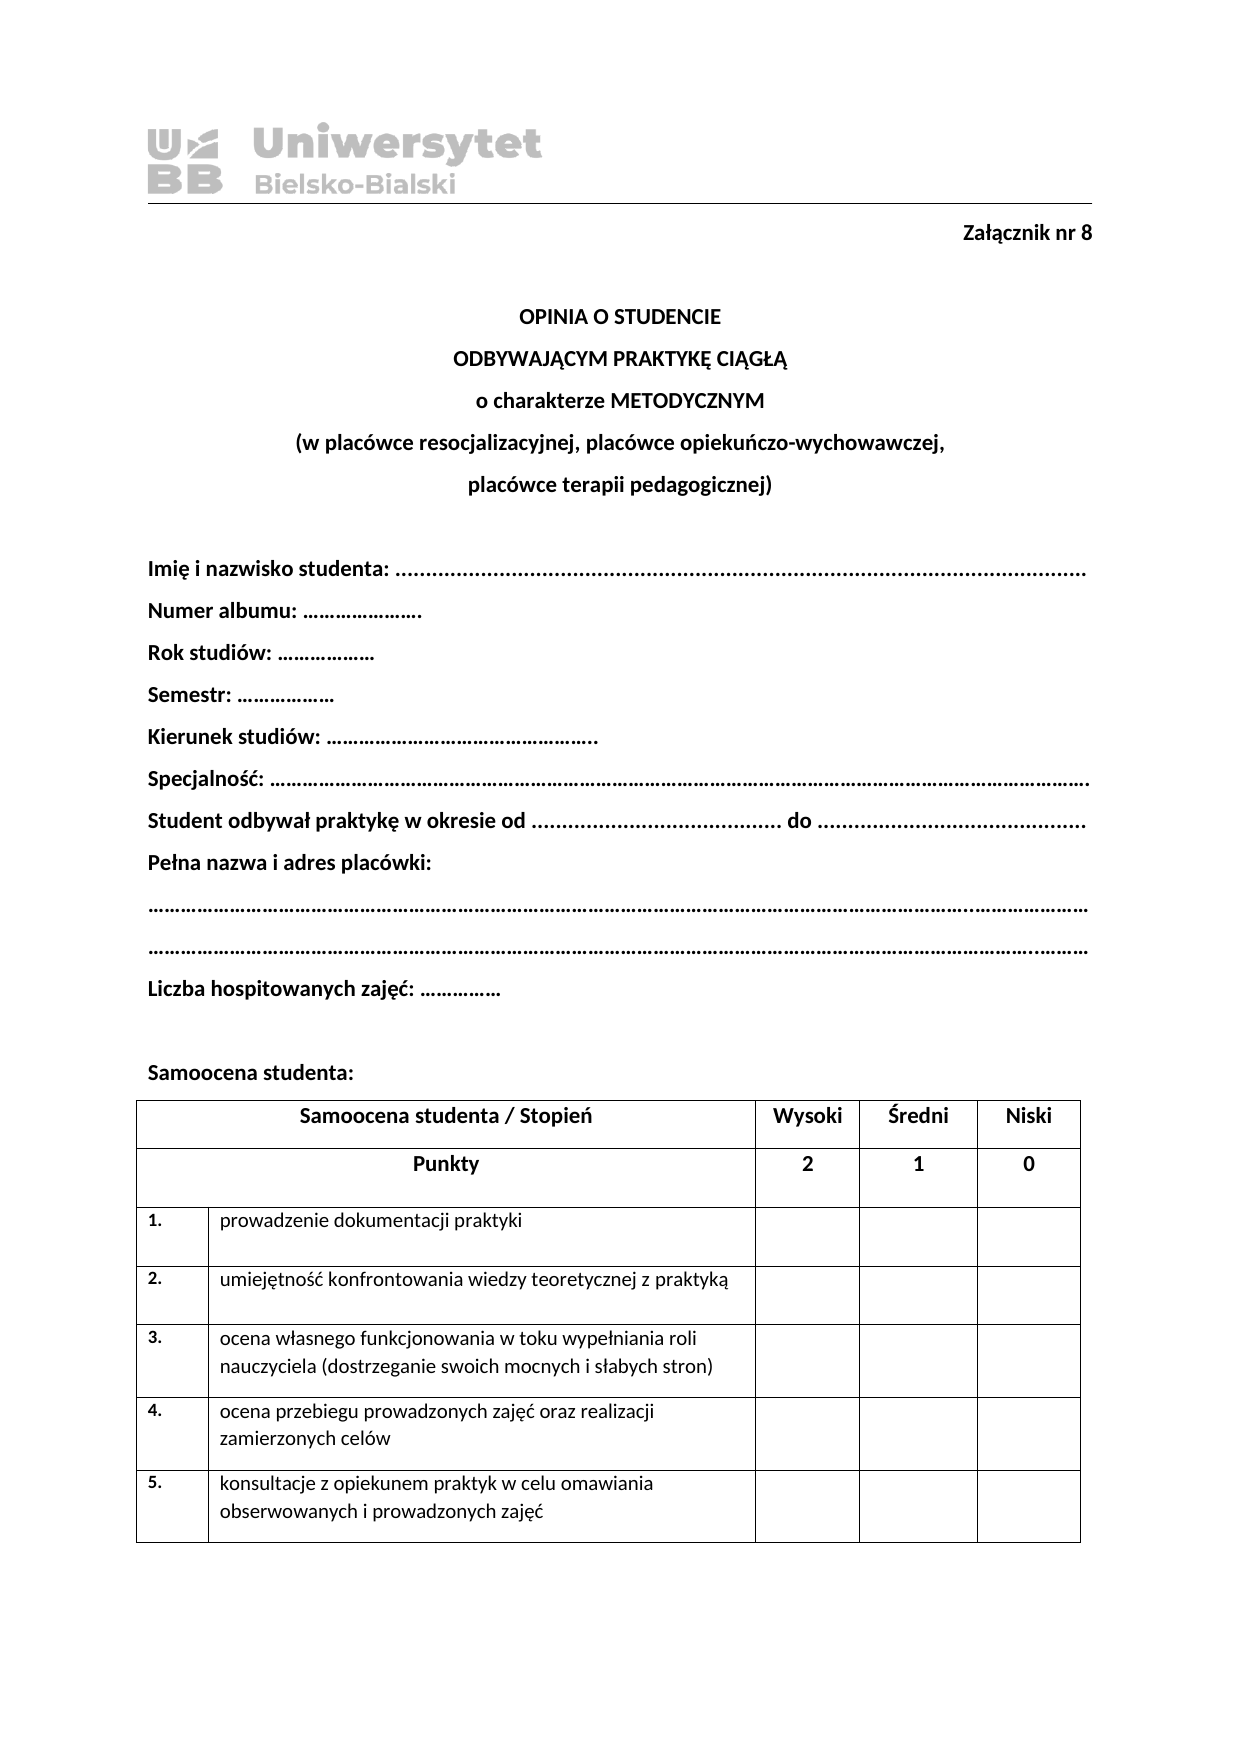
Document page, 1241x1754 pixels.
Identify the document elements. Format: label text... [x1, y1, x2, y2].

table_cell ocena przebiegu prowadzonych zajęć oraz realizacji zamierzonych celów [209, 1398, 755, 1469]
table_cell [756, 1398, 859, 1469]
text Specjalność: ……………………………………………………………………………………………………………………………………. [148, 764, 1092, 792]
text OPINIA O STUDENCIE [148, 302, 1092, 330]
text Liczba hospitowanych zajęć: …………… [148, 974, 1092, 1002]
table_cell 2. [137, 1267, 208, 1324]
table_cell [860, 1267, 977, 1324]
text Pełna nazwa i adres placówki: [148, 848, 1092, 876]
text ODBYWAJĄCYM PRAKTYKĘ CIĄGŁĄ [148, 344, 1092, 372]
text Załącznik nr 8 [148, 218, 1092, 246]
text Student odbywał praktykę w okresie od ......................................... do ............................................ [148, 806, 1092, 834]
table_cell [860, 1398, 977, 1469]
list ………………………………………………………………………………………………………………………………………………..……… [148, 932, 1092, 960]
table_cell 3. [137, 1325, 208, 1397]
table_cell [978, 1267, 1080, 1324]
table_cell konsultacje z opiekunem praktyk w celu omawiania obserwowanych i prowadzonych zajęć [209, 1471, 755, 1542]
table_cell [978, 1208, 1080, 1266]
table_cell prowadzenie dokumentacji praktyki [209, 1208, 755, 1266]
table_cell [978, 1325, 1080, 1397]
table_cell [756, 1267, 859, 1324]
table_cell 4. [137, 1398, 208, 1469]
text Semestr: ……………… [148, 680, 1092, 708]
table_header Samoocena studenta / Stopień [137, 1101, 755, 1148]
text Kierunek studiów: ………………………………………….. [148, 722, 1092, 750]
table_cell [756, 1325, 859, 1397]
table_cell 2 [756, 1149, 859, 1207]
table_cell [756, 1208, 859, 1266]
table_cell 1 [860, 1149, 977, 1207]
text Samoocena studenta: [148, 1058, 1092, 1086]
table_cell umiejętność konfrontowania wiedzy teoretycznej z praktyką [209, 1267, 755, 1324]
table_cell Punkty [137, 1149, 755, 1207]
table_header Niski [978, 1101, 1080, 1148]
table_cell 5. [137, 1471, 208, 1542]
picture [147, 118, 1093, 202]
table_cell [860, 1325, 977, 1397]
table_cell ocena własnego funkcjonowania w toku wypełniania roli nauczyciela (dostrzeganie swoich mocnych i słabych stron) [209, 1325, 755, 1397]
table_cell [860, 1471, 977, 1542]
text Rok studiów: ……………… [148, 638, 1092, 666]
text o charakterze METODYCZNYM [148, 386, 1092, 414]
table_header Średni [860, 1101, 977, 1148]
table_cell [978, 1398, 1080, 1469]
text (w placówce resocjalizacyjnej, placówce opiekuńczo-wychowawczej, [148, 428, 1092, 456]
table_cell 0 [978, 1149, 1080, 1207]
table_cell [860, 1208, 977, 1266]
table_header Wysoki [756, 1101, 859, 1148]
table_cell [756, 1471, 859, 1542]
text Imię i nazwisko studenta: ................................................................................................................. [148, 554, 1092, 582]
list ……………………………………………………………………………………………………………………………………..………………… [148, 890, 1092, 918]
text placówce terapii pedagogicznej) [148, 470, 1092, 540]
table_cell [978, 1471, 1080, 1542]
text Numer albumu: …………………. [148, 596, 1092, 624]
table_cell 1. [137, 1208, 208, 1266]
